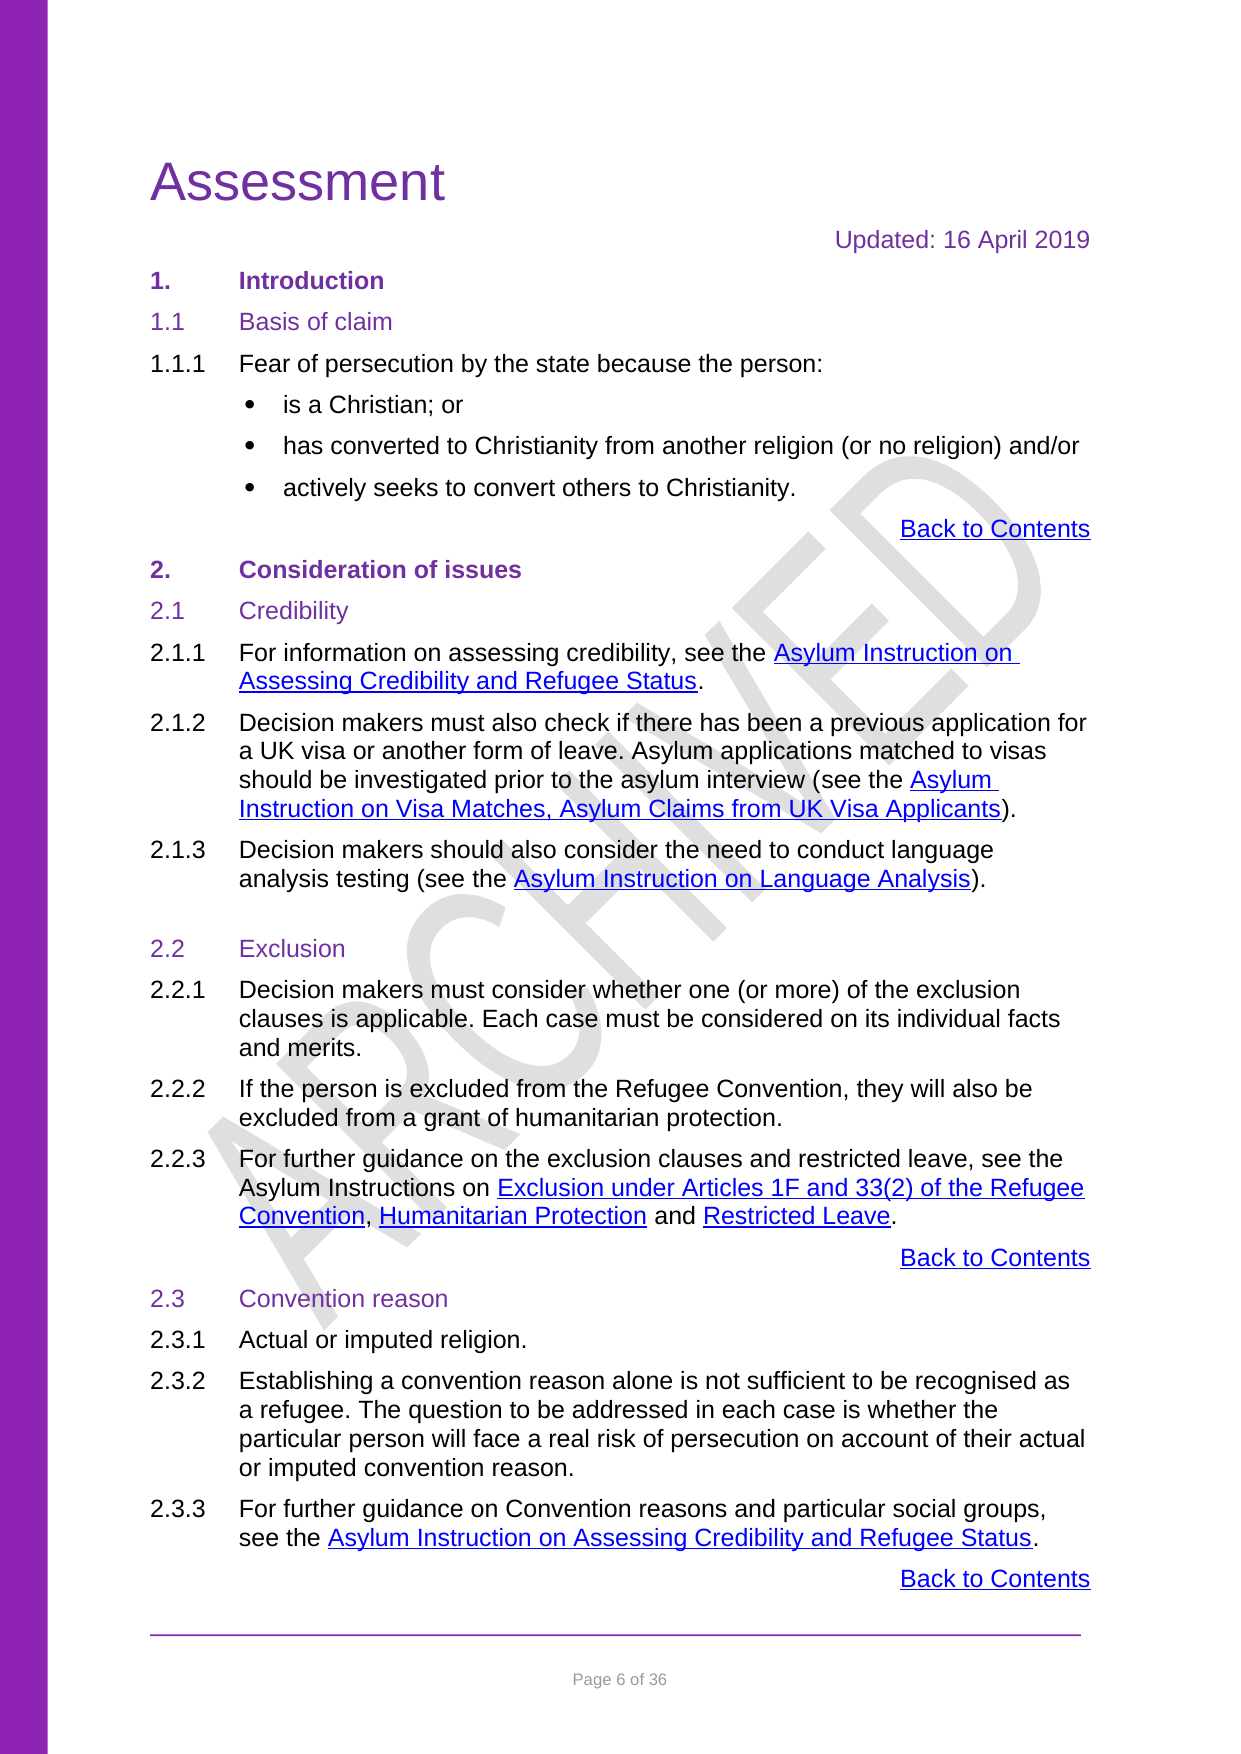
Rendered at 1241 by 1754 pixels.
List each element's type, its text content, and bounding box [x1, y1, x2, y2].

list actively seeks to convert others to Christianity. [245, 472, 1090, 501]
list For further guidance on Convention reasons and particular social groups, see the Asylum Instruction on Assessing Credibility and Refugee Status. [150, 1494, 1090, 1551]
subtitle Consideration of issues [150, 555, 1090, 584]
list If the person is excluded from the Refugee Convention, they will also be excluded from a grant of humanitarian protection. [150, 1074, 1090, 1131]
text Back to Contents [150, 1564, 1090, 1593]
list Fear of persecution by the state because the person: [150, 348, 1090, 377]
text Back to Contents [150, 1243, 1090, 1271]
list For further guidance on the exclusion clauses and restricted leave, see the Asylum Instructions on Exclusion under Articles 1F and 33(2) of the Refugee Convention, Humanitarian Protection and Restricted Leave. [150, 1144, 1090, 1230]
list Decision makers must also check if there has been a previous application for a UK visa or another form of leave. Asylum applications matched to visas should be investigated prior to the asylum interview (see the Asylum Instruction on Visa Matches, Asylum Claims from UK Visa Applicants). [150, 708, 1090, 823]
list Credibility [150, 596, 1090, 625]
subtitle Basis of claim [150, 307, 1090, 336]
list For information on assessing credibility, see the Asylum Instruction on Assessing Credibility and Refugee Status. [150, 638, 1090, 695]
list is a Christian; or [245, 390, 1090, 419]
list Exclusion [150, 934, 1090, 963]
subtitle Assessment [150, 150, 1090, 212]
text Updated: 16 April 2019 [150, 225, 1090, 253]
subtitle Introduction [150, 266, 1090, 295]
list Decision makers must consider whether one (or more) of the exclusion clauses is applicable. Each case must be considered on its individual facts and merits. [150, 975, 1090, 1061]
list Actual or imputed religion. [150, 1325, 1090, 1354]
subtitle Convention reason [150, 1284, 1090, 1313]
list Decision makers should also consider the need to conduct language analysis testing (see the Asylum Instruction on Language Analysis). [150, 835, 1090, 893]
list Establishing a convention reason alone is not sufficient to be recognised as a refugee. The question to be addressed in each case is whether the particular person will face a real risk of persecution on account of their actual or imputed convention reason. [150, 1366, 1090, 1481]
list has converted to Christianity from another religion (or no religion) and/or [245, 431, 1090, 460]
text Back to Contents [150, 514, 1090, 543]
